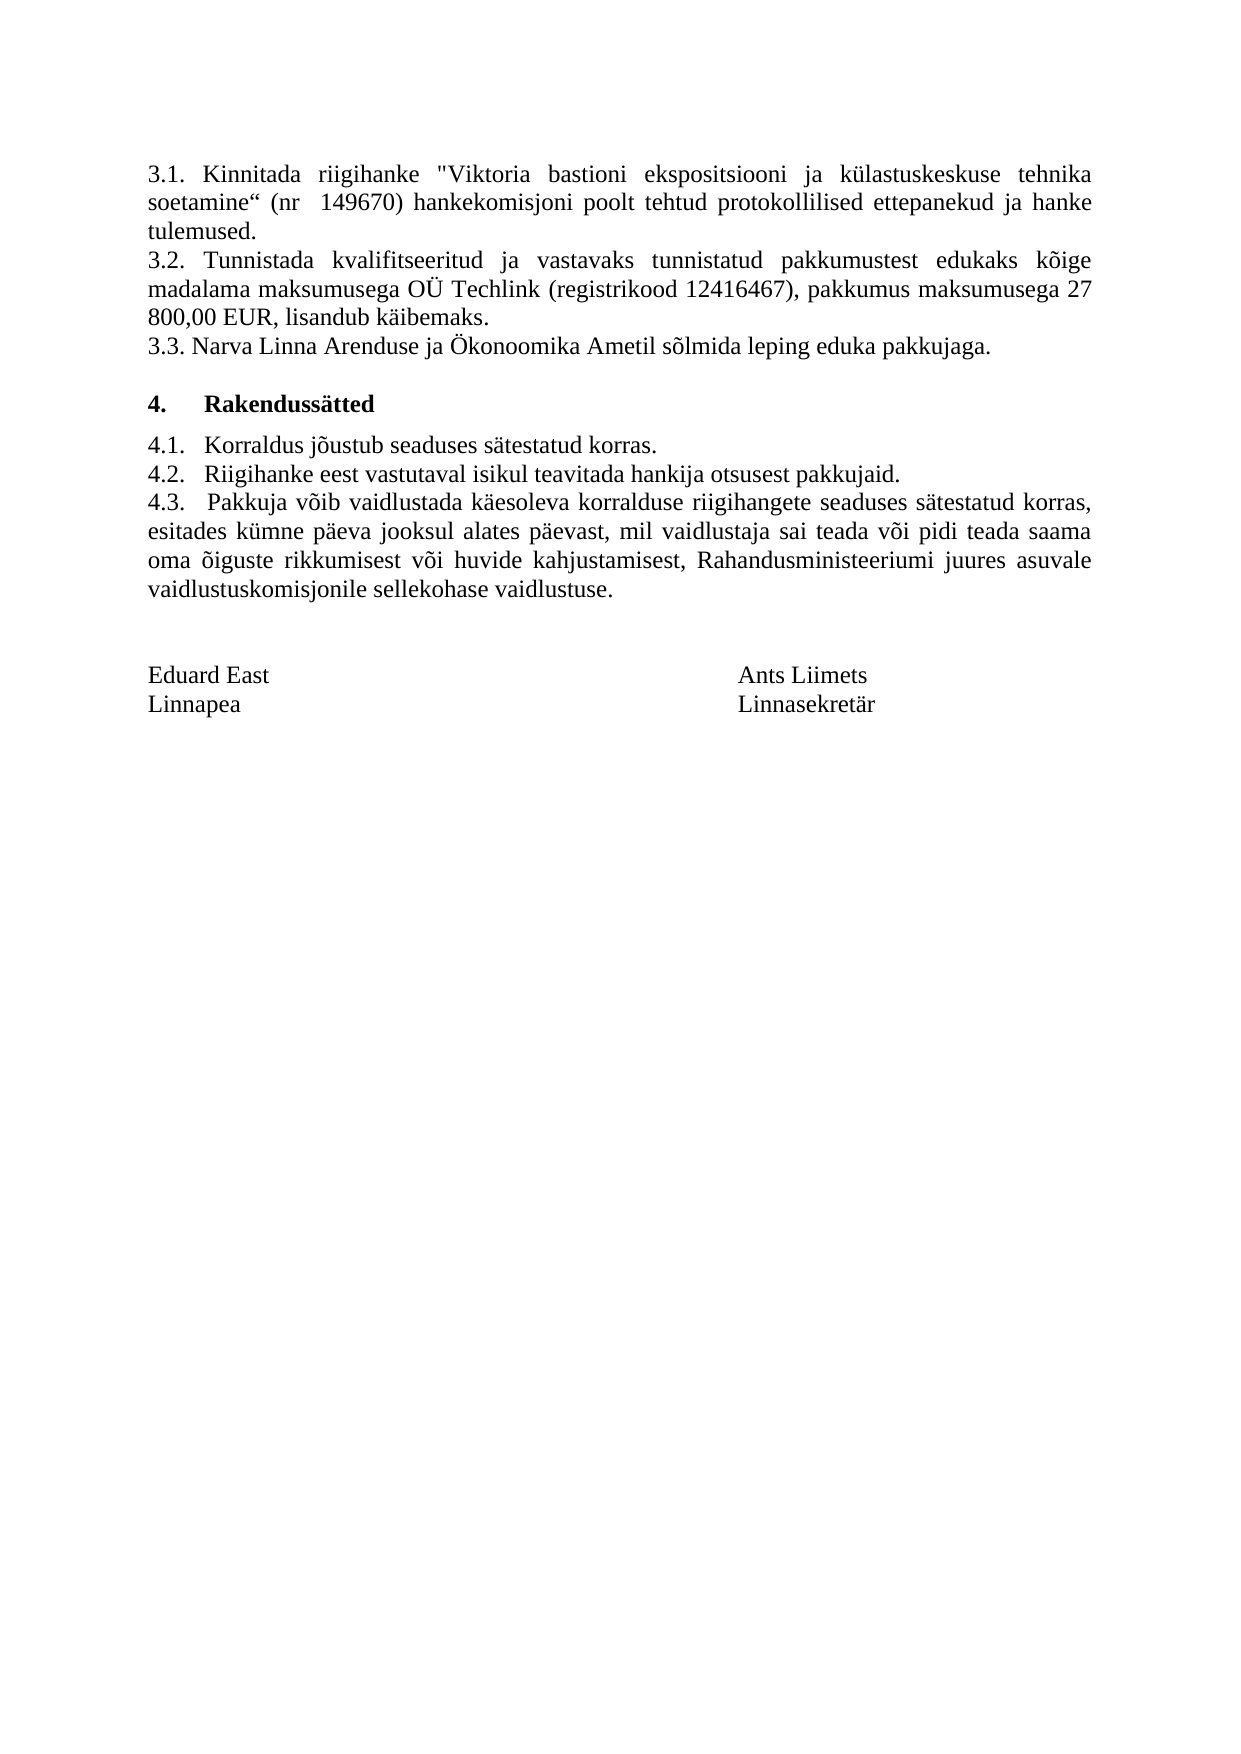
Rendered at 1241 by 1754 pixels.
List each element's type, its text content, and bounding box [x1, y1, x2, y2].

text Linnapea Linnasekretär [148, 689, 1092, 717]
text 3.2. Tunnistada kvalifitseeritud ja vastavaks tunnistatud pakkumustest edukaks kõige madalama maksumusega OÜ Techlink (registrikood 12416467), pakkumus maksumusega 27 800,00 EUR, lisandub käibemaks. [148, 245, 1092, 331]
text Eduard East Ants Liimets [148, 660, 1092, 689]
list Korraldus jõustub seaduses sätestatud korras. [148, 430, 1092, 459]
text 3.1. Kinnitada riigihanke "Viktoria bastioni ekspositsiooni ja külastuskeskuse tehnika soetamine“ (nr 149670) hankekomisjoni poolt tehtud protokollilised ettepanekud ja hanke tulemused. [148, 159, 1092, 245]
list Rakendussätted [148, 389, 1092, 417]
list Pakkuja võib vaidlustada käesoleva korralduse riigihangete seaduses sätestatud korras, esitades kümne päeva jooksul alates päevast, mil vaidlustaja sai teada või pidi teada saama oma õiguste rikkumisest või huvide kahjustamisest, Rahandusministeeriumi juures asuvale vaidlustuskomisjonile sellekohase vaidlustuse. [148, 487, 1092, 602]
text 3.3. Narva Linna Arenduse ja Ökonoomika Ametil sõlmida leping eduka pakkujaga. [148, 331, 1092, 360]
list Riigihanke eest vastutaval isikul teavitada hankija otsusest pakkujaid. [148, 459, 1092, 487]
